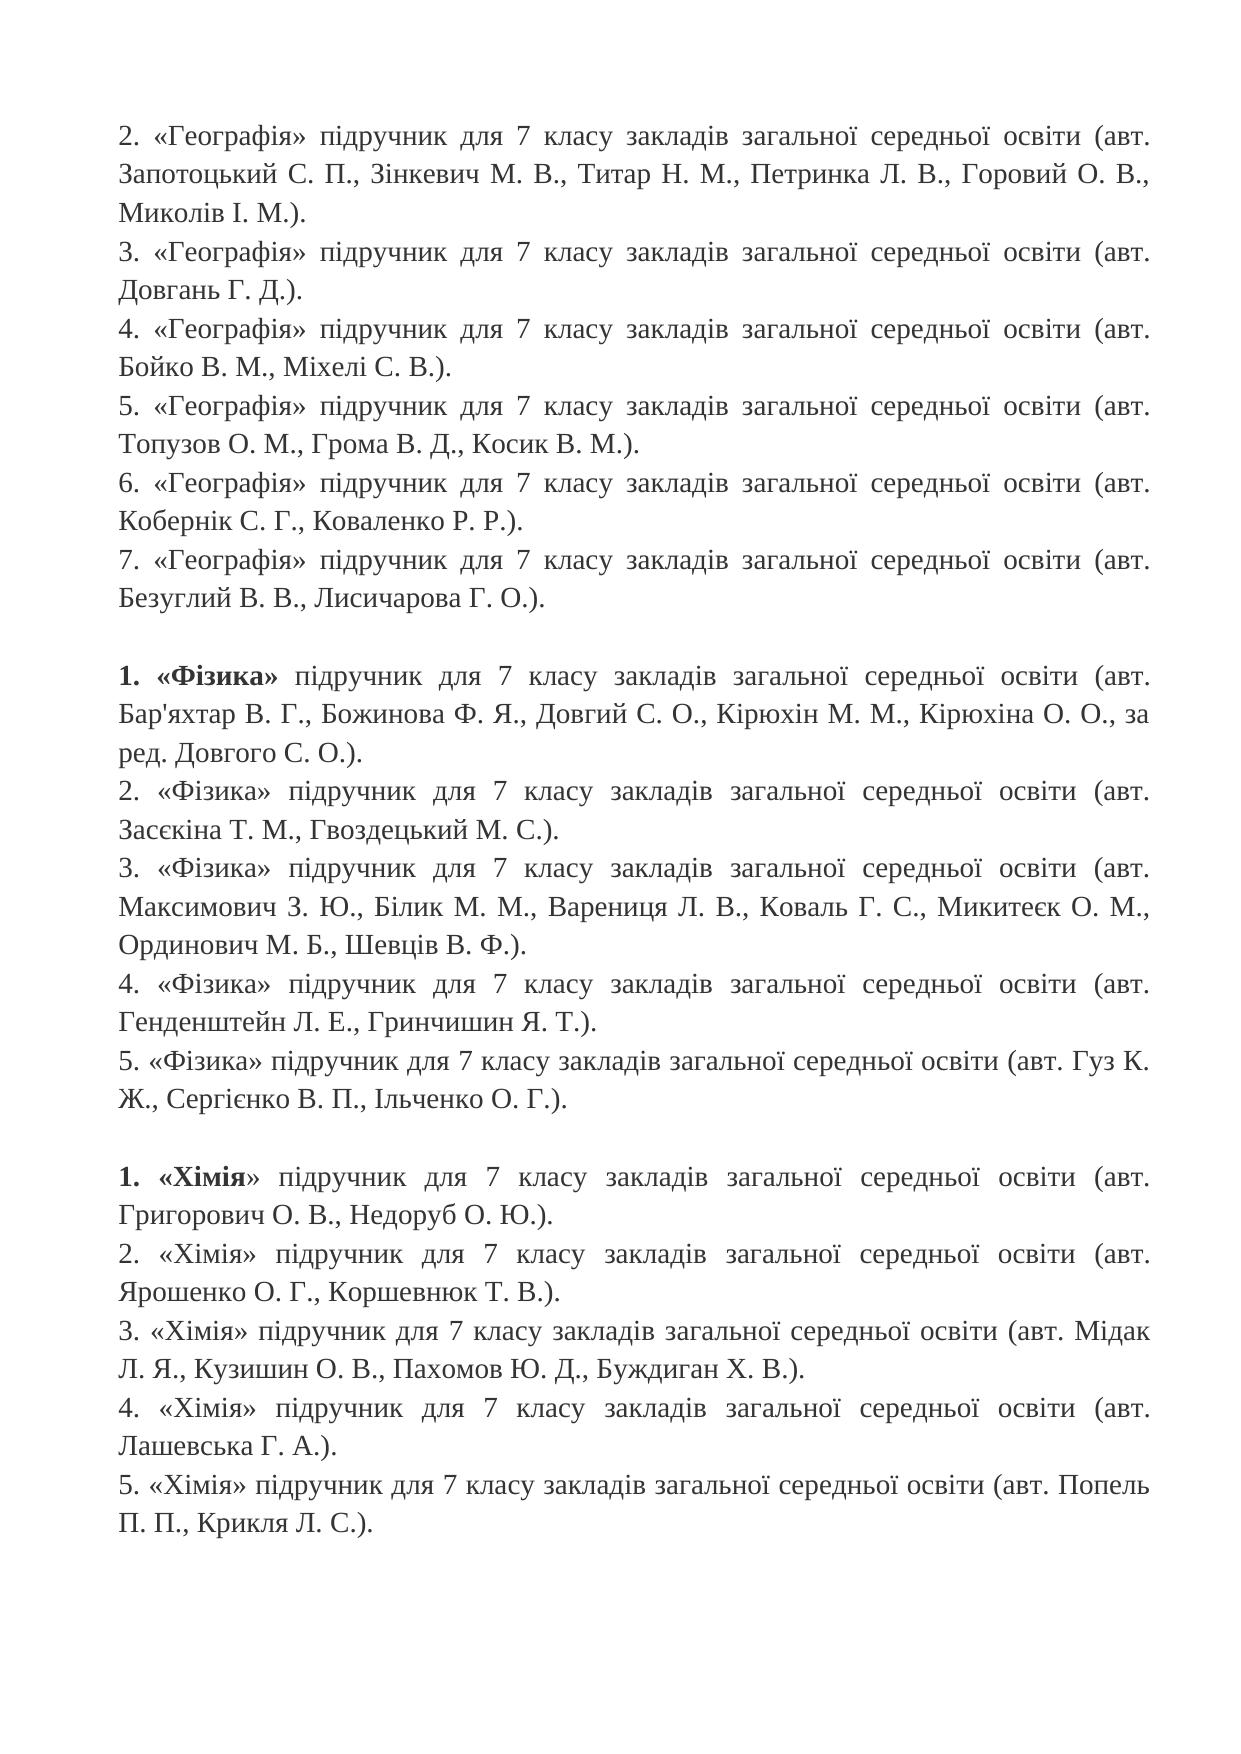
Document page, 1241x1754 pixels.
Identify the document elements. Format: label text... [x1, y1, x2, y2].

text 2. «Хімія» підручник для 7 класу закладів загальної середньої освіти (авт. Ярошенко О. Г., Коршевнюк Т. В.). [118, 1236, 1152, 1308]
text 5. «Географія» підручник для 7 класу закладів загальної середньої освіти (авт. Топузов О. М., Грома В. Д., Косик В. М.). [118, 388, 1152, 460]
text 2. «Фізика» підручник для 7 класу закладів загальної середньої освіти (авт. Засєкіна Т. М., Гвоздецький М. С.). [118, 773, 1152, 845]
text 5. «Хімія» підручник для 7 класу закладів загальної середньої освіти (авт. Попель П. П., Крикля Л. С.). [118, 1467, 1152, 1539]
text 4. «Географія» підручник для 7 класу закладів загальної середньої освіти (авт. Бойко В. М., Міхелі С. В.). [118, 311, 1152, 383]
text 1. «Хімія» підручник для 7 класу закладів загальної середньої освіти (авт. Григорович О. В., Недоруб О. Ю.). [118, 1159, 1152, 1231]
text 6. «Географія» підручник для 7 класу закладів загальної середньої освіти (авт. Кобернік С. Г., Коваленко Р. Р.). [118, 465, 1152, 537]
text 4. «Хімія» підручник для 7 класу закладів загальної середньої освіти (авт. Лашевська Г. А.). [118, 1390, 1152, 1462]
text 7. «Географія» підручник для 7 класу закладів загальної середньої освіти (авт. Безуглий В. В., Лисичарова Г. О.). [118, 542, 1152, 614]
text 3. «Фізика» підручник для 7 класу закладів загальної середньої освіти (авт. Максимович З. Ю., Білик М. М., Варениця Л. В., Коваль Г. С., Микитеєк О. М., Ординович М. Б., Шевців В. Ф.). [118, 850, 1152, 961]
text 4. «Фізика» підручник для 7 класу закладів загальної середньої освіти (авт. Генденштейн Л. Е., Гринчишин Я. Т.). [118, 966, 1152, 1038]
text 2. «Географія» підручник для 7 класу закладів загальної середньої освіти (авт. Запотоцький С. П., Зінкевич М. В., Титар Н. М., Петринка Л. В., Горовий О. В., Миколів І. М.). [118, 118, 1152, 229]
text 1. «Фізика» підручник для 7 класу закладів загальної середньої освіти (авт. Бар'яхтар В. Г., Божинова Ф. Я., Довгий С. О., Кірюхін М. М., Кірюхіна О. О., за ред. Довгого С. О.). [118, 658, 1152, 768]
text 3. «Географія» підручник для 7 класу закладів загальної середньої освіти (авт. Довгань Г. Д.). [118, 234, 1152, 306]
text 5. «Фізика» підручник для 7 класу закладів загальної середньої освіти (авт. Гуз К. Ж., Сергієнко В. П., Ільченко О. Г.). [118, 1043, 1152, 1115]
text 3. «Хімія» підручник для 7 класу закладів загальної середньої освіти (авт. Мідак Л. Я., Кузишин О. В., Пахомов Ю. Д., Буждиган Х. В.). [118, 1313, 1152, 1385]
